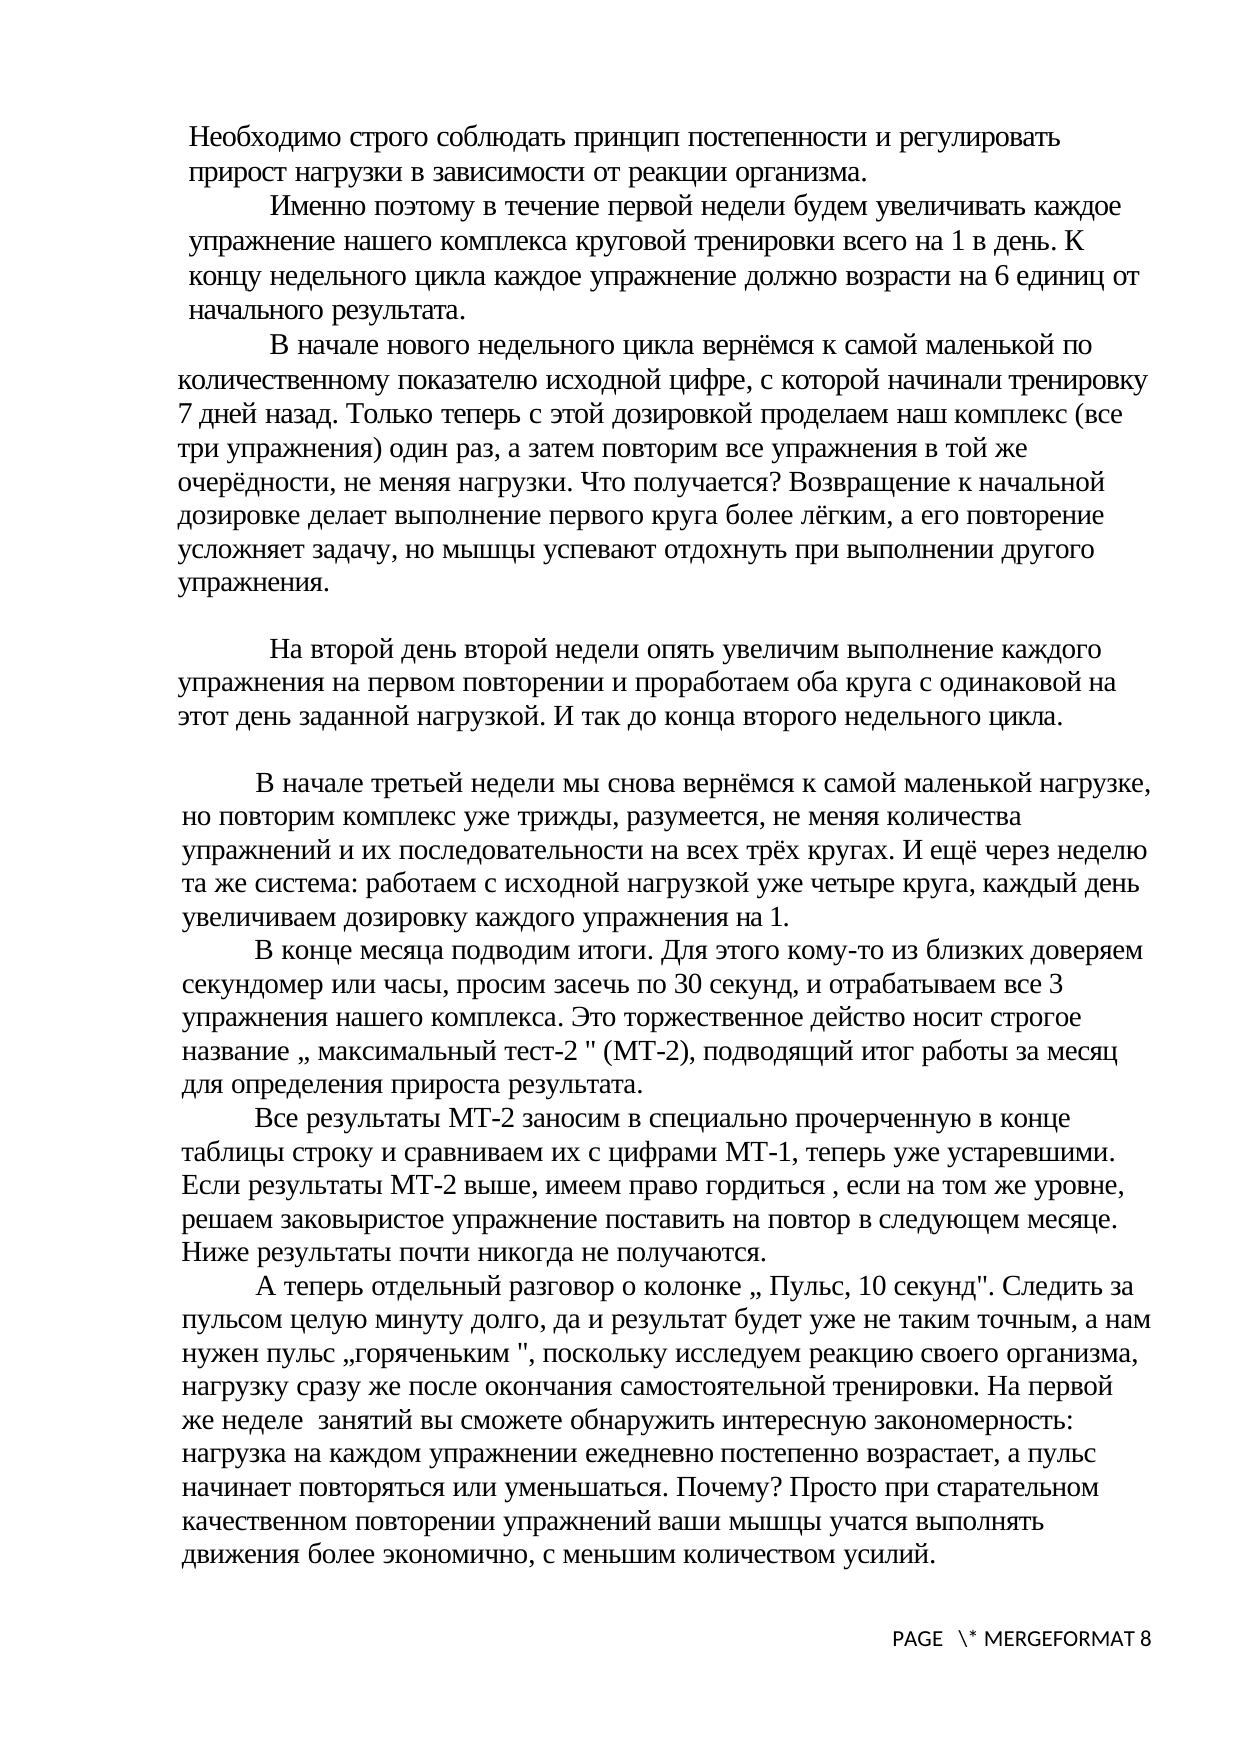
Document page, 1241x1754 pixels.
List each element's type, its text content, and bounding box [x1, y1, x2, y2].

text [188, 118, 1152, 187]
text На второй день второй недели опять увеличим выполнение каждого упражнения на первом повторении и проработаем оба круга с одинаковой на этот день заданной нагрузкой. И так до конца второго недельного цикла. [177, 631, 1152, 732]
text Все результаты МТ-2 заносим в специально прочерченную в конце таблицы строку и сравниваем их с цифрами МТ-1, теперь уже устаревшими. Если результаты МТ-2 выше, имеем право гордиться , если на том же уровне, решаем заковыристое упражнение поставить на повтор в следующем месяце. Ниже результаты почти никогда не получаются. [181, 1100, 1152, 1268]
text Именно поэтому в течение первой недели будем увеличивать каждое упражнение нашего комплекса круговой тренировки всего на 1 в день. К концу недельного цикла каждое упражнение должно возрасти на 6 единиц от начального результата. [188, 187, 1152, 326]
text В конце месяца подводим итоги. Для этого кому-то из близких доверяем секундомер или часы, просим засечь по 30 секунд, и отрабатываем все 3 упражнения нашего комплекса. Это торжественное действо носит строгое название „ максимальный тест-2 " (МТ-2), подводящий итог работы за месяц для определения прироста результата. [182, 932, 1152, 1100]
text А теперь отдельный разговор о колонке „ Пульс, 10 секунд". Следить за пульсом целую минуту долго, да и результат будет уже не таким точным, а нам нужен пульс „горяченьким ", поскольку исследуем реакцию своего организма, нагрузку сразу же после окончания самостоятельной тренировки. На первой же неделе занятий вы сможете обнаружить интересную закономерность: нагрузка на каждом упражнении ежедневно постепенно возрастает, а пульс начинает повторяться или уменьшаться. Почему? Просто при старательном качественном повторении упражнений ваши мышцы учатся выполнять движения более экономично, с меньшим количеством усилий. [182, 1268, 1152, 1570]
text В начале третьей недели мы снова вернёмся к самой маленькой нагрузке, но повторим комплекс уже трижды, разумеется, не меняя количества упражнений и их последовательности на всех трёх кругах. И ещё через неделю та же система: работаем с исходной нагрузкой уже четыре круга, каждый день увеличиваем дозировку каждого упражнения на 1. [182, 765, 1152, 932]
text В начале нового недельного цикла вернёмся к самой маленькой по количественному показателю исходной цифре, с которой начинали тренировку 7 дней назад. Только теперь с этой дозировкой проделаем наш комплекс (все три упражнения) один раз, а затем повторим все упражнения в той же очерёдности, не меняя нагрузки. Что получается? Возвращение к начальной дозировке делает выполнение первого круга более лёгким, а его повторение усложняет задачу, но мышцы успевают отдохнуть при выполнении другого упражнения. [177, 326, 1152, 598]
